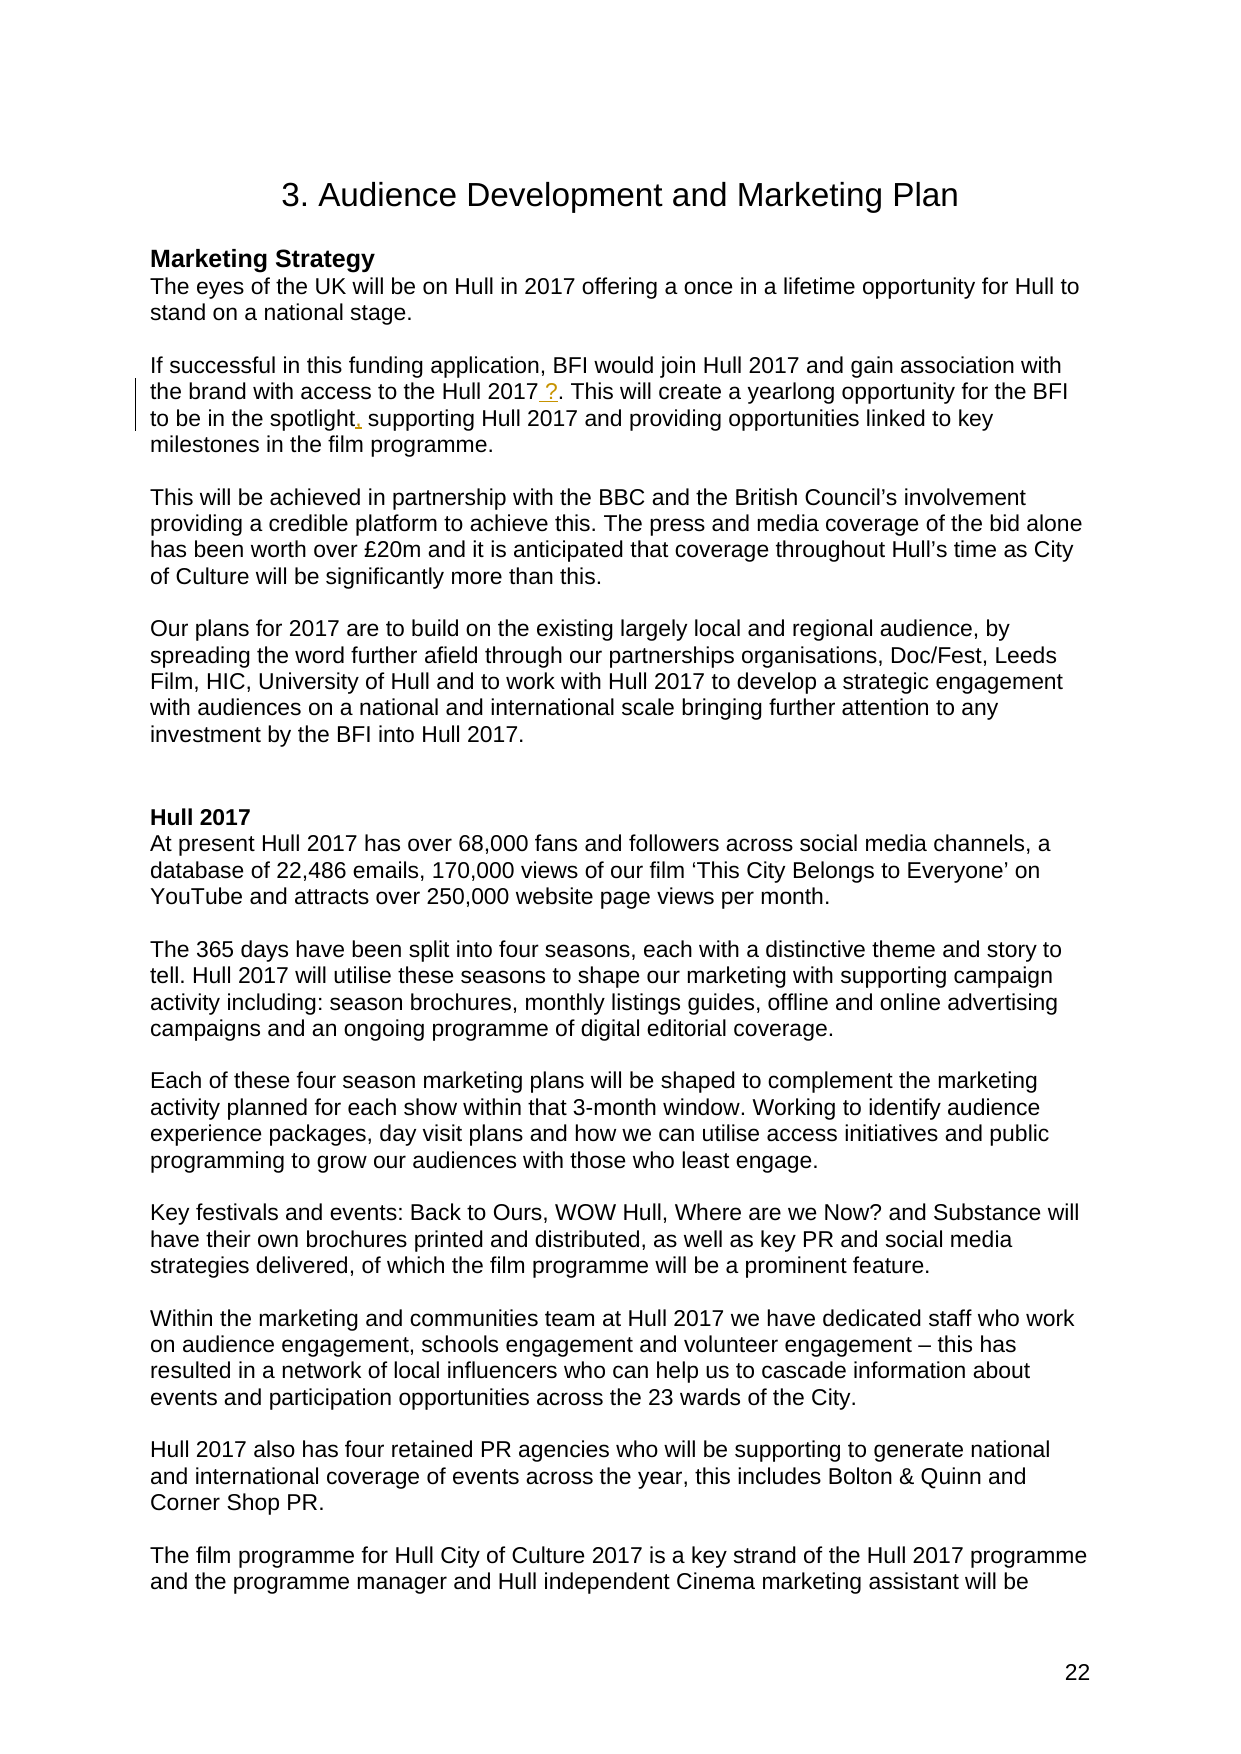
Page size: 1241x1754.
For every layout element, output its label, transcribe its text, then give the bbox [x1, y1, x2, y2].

text If successful in this funding application, BFI would join Hull 2017 and gain association with the brand with access to the Hull 2017. This will create a yearlong opportunity for the BFI to be in the spotlight supporting Hull 2017 and providing opportunities linked to key milestones in the film programme. [150, 352, 1090, 457]
subtitle Marketing Strategy [150, 244, 1090, 273]
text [150, 1542, 1090, 1594]
text Hull 2017 also has four retained PR agencies who will be supporting to generate national and international coverage of events across the year, this includes Bolton & Quinn and Corner Shop PR. [150, 1436, 1090, 1516]
text Key festivals and events: Back to Ours, WOW Hull, Where are we Now? and Substance will have their own brochures printed and distributed, as well as key PR and social media strategies delivered, of which the film programme will be a prominent feature. [150, 1199, 1090, 1278]
subtitle 3. Audience Development and Marketing Plan [150, 175, 1090, 213]
text Within the marketing and communities team at Hull 2017 we have dedicated staff who work on audience engagement, schools engagement and volunteer engagement – this has resulted in a network of local influencers who can help us to cascade information about events and participation opportunities across the 23 wards of the City. [150, 1305, 1090, 1410]
text At present Hull 2017 has over 68,000 fans and followers across social media channels, a database of 22,486 emails, 170,000 views of our film ‘This City Belongs to Everyone’ on YouTube and attracts over 250,000 website page views per month. [150, 830, 1090, 909]
text The 365 days have been split into four seasons, each with a distinctive theme and story to tell. Hull 2017 will utilise these seasons to shape our marketing with supporting campaign activity including: season brochures, monthly listings guides, offline and online advertising campaigns and an ongoing programme of digital editorial coverage. [150, 936, 1090, 1041]
text Our plans for 2017 are to build on the existing largely local and regional audience, by spreading the word further afield through our partnerships organisations, Doc/Fest, Leeds Film, HIC, University of Hull and to work with Hull 2017 to develop a strategic engagement with audiences on a national and international scale bringing further attention to any investment by the BFI into Hull 2017. [150, 615, 1090, 747]
text The eyes of the UK will be on Hull in 2017 offering a once in a lifetime opportunity for Hull to stand on a national stage. [150, 273, 1090, 325]
text This will be achieved in partnership with the BBC and the British Council’s involvement providing a credible platform to achieve this. The press and media coverage of the bid alone has been worth over £20m and it is anticipated that coverage throughout Hull’s time as City of Culture will be significantly more than this. [150, 457, 1090, 589]
text Each of these four season marketing plans will be shaped to complement the marketing activity planned for each show within that 3-month window. Working to identify audience experience packages, day visit plans and how we can utilise access initiatives and public programming to grow our audiences with those who least engage. [150, 1067, 1090, 1173]
subtitle Hull 2017 [150, 804, 1090, 830]
